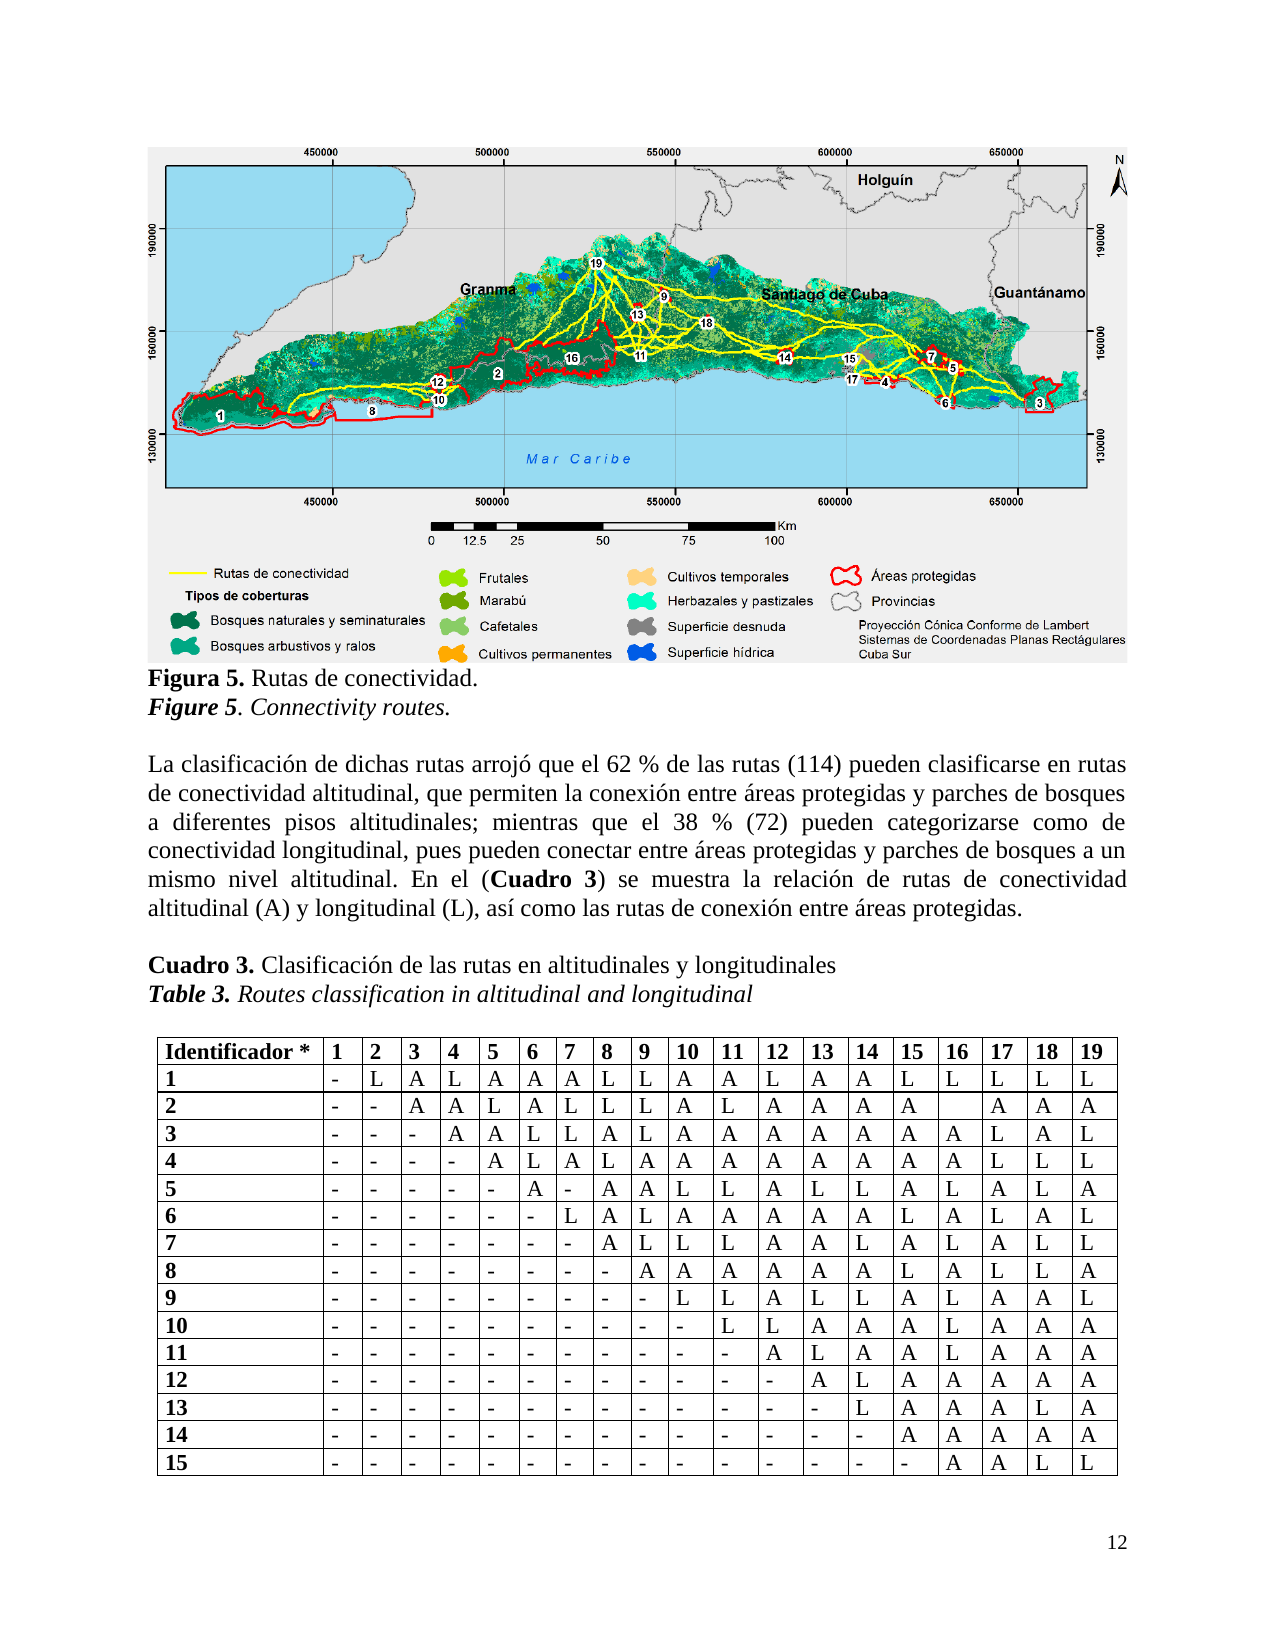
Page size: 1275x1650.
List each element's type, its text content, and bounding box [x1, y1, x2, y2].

table_header 2 [363, 1038, 401, 1064]
table_cell - [520, 1394, 556, 1420]
table_cell A [669, 1257, 713, 1283]
table_cell - [849, 1449, 893, 1475]
table_cell A [849, 1202, 893, 1228]
table_cell - [594, 1257, 631, 1283]
table_cell A [849, 1312, 893, 1338]
table_cell - [714, 1339, 758, 1365]
table_cell L [557, 1093, 593, 1119]
table_cell - [520, 1284, 556, 1311]
table_cell - [480, 1175, 519, 1201]
table_cell L [1028, 1065, 1072, 1091]
table_cell A [939, 1147, 982, 1174]
table_cell - [714, 1449, 758, 1475]
table_cell L [849, 1284, 893, 1311]
table_cell A [804, 1093, 848, 1119]
table_header 14 [849, 1038, 893, 1064]
table_cell 11 [158, 1339, 323, 1365]
table_header 10 [669, 1038, 713, 1064]
table_cell L [1028, 1449, 1072, 1475]
table_cell A [759, 1202, 803, 1228]
table_cell A [669, 1202, 713, 1228]
table_cell A [983, 1230, 1027, 1256]
table_cell - [402, 1257, 440, 1283]
table_cell L [669, 1284, 713, 1311]
table_header 15 [894, 1038, 938, 1064]
table_cell - [594, 1421, 631, 1448]
table_cell - [632, 1394, 668, 1420]
table_cell A [669, 1147, 713, 1174]
table_cell L [363, 1065, 401, 1091]
table_cell A [1028, 1366, 1072, 1393]
table_cell A [402, 1093, 440, 1119]
table_cell - [363, 1421, 401, 1448]
table_cell A [804, 1065, 848, 1091]
table_cell A [894, 1175, 938, 1201]
table_cell A [1073, 1394, 1117, 1420]
table_cell A [804, 1230, 848, 1256]
table_cell - [441, 1284, 479, 1311]
table_cell - [804, 1449, 848, 1475]
table_cell L [1073, 1065, 1117, 1091]
table_cell - [594, 1312, 631, 1338]
table_cell - [441, 1366, 479, 1393]
table_cell - [402, 1366, 440, 1393]
table_cell - [520, 1312, 556, 1338]
table_cell L [759, 1065, 803, 1091]
table_cell L [1073, 1230, 1117, 1256]
table_cell [939, 1093, 982, 1119]
table_cell A [983, 1284, 1027, 1311]
table_cell - [363, 1257, 401, 1283]
table_header 1 [324, 1038, 362, 1064]
table_cell - [363, 1147, 401, 1174]
table_cell - [557, 1257, 593, 1283]
table_cell - [480, 1230, 519, 1256]
table_cell - [324, 1421, 362, 1448]
table_cell A [894, 1120, 938, 1146]
table_cell L [983, 1120, 1027, 1146]
table_cell L [804, 1339, 848, 1365]
table_header 5 [480, 1038, 519, 1064]
table_cell - [363, 1449, 401, 1475]
table_cell - [441, 1339, 479, 1365]
table_cell L [669, 1175, 713, 1201]
table_cell L [1073, 1284, 1117, 1311]
table_cell A [894, 1421, 938, 1448]
table_cell L [557, 1202, 593, 1228]
table_cell A [849, 1147, 893, 1174]
table_cell L [714, 1312, 758, 1338]
table_cell - [520, 1257, 556, 1283]
text Figure 5. Connectivity routes. [148, 692, 1127, 720]
table_cell A [983, 1449, 1027, 1475]
table_cell - [441, 1230, 479, 1256]
table_header 7 [557, 1038, 593, 1064]
table_cell A [632, 1257, 668, 1283]
table_cell L [594, 1147, 631, 1174]
table_cell - [363, 1175, 401, 1201]
table_cell - [714, 1421, 758, 1448]
text Figura 5. Rutas de conectividad. [148, 663, 1127, 692]
table_cell - [480, 1284, 519, 1311]
table_cell A [894, 1366, 938, 1393]
table_cell - [480, 1202, 519, 1228]
table_cell A [1073, 1312, 1117, 1338]
table_cell A [480, 1147, 519, 1174]
table_cell - [594, 1449, 631, 1475]
table_cell - [441, 1421, 479, 1448]
table_cell A [402, 1065, 440, 1091]
table_cell - [632, 1421, 668, 1448]
table_cell - [363, 1366, 401, 1393]
table_cell A [939, 1449, 982, 1475]
table_cell A [804, 1202, 848, 1228]
table_cell L [849, 1394, 893, 1420]
table_cell A [441, 1093, 479, 1119]
table_cell - [480, 1394, 519, 1420]
table_header 19 [1073, 1038, 1117, 1064]
table_cell L [1073, 1202, 1117, 1228]
table_cell 14 [158, 1421, 323, 1448]
table_cell L [894, 1065, 938, 1091]
table_cell - [520, 1339, 556, 1365]
table_cell - [402, 1202, 440, 1228]
text Table 3. Routes classification in altitudinal and longitudinal [148, 979, 1127, 1008]
table_cell - [324, 1449, 362, 1475]
table_cell - [804, 1394, 848, 1420]
table_cell A [632, 1175, 668, 1201]
table_cell - [759, 1366, 803, 1393]
table_cell A [939, 1257, 982, 1283]
table_cell - [363, 1394, 401, 1420]
table_cell A [714, 1065, 758, 1091]
table_cell L [632, 1202, 668, 1228]
table_cell A [894, 1339, 938, 1365]
table_cell - [324, 1284, 362, 1311]
table_cell 10 [158, 1312, 323, 1338]
table_cell A [759, 1339, 803, 1365]
table_cell - [759, 1421, 803, 1448]
table_cell A [480, 1120, 519, 1146]
table_cell L [714, 1284, 758, 1311]
table_cell - [669, 1394, 713, 1420]
table_cell - [849, 1421, 893, 1448]
table_cell - [714, 1394, 758, 1420]
table_cell L [1028, 1147, 1072, 1174]
table_cell A [849, 1065, 893, 1091]
table_cell A [759, 1230, 803, 1256]
text Cuadro 3. Clasificación de las rutas en altitudinales y longitudinales [148, 950, 1127, 979]
table_cell A [669, 1065, 713, 1091]
table_cell L [804, 1175, 848, 1201]
table_cell L [759, 1312, 803, 1338]
table_cell A [632, 1147, 668, 1174]
table_cell - [441, 1394, 479, 1420]
table_cell - [632, 1339, 668, 1365]
table_cell L [441, 1065, 479, 1091]
table_cell - [324, 1366, 362, 1393]
table_cell - [557, 1175, 593, 1201]
table_cell A [894, 1093, 938, 1119]
table_cell A [983, 1175, 1027, 1201]
table_cell 6 [158, 1202, 323, 1228]
table_cell - [594, 1339, 631, 1365]
table_cell - [324, 1093, 362, 1119]
table_header 18 [1028, 1038, 1072, 1064]
table_cell 1 [158, 1065, 323, 1091]
table_header 4 [441, 1038, 479, 1064]
table_cell - [441, 1257, 479, 1283]
table_cell A [759, 1284, 803, 1311]
table_cell L [1028, 1230, 1072, 1256]
table_cell L [594, 1093, 631, 1119]
table_cell - [557, 1421, 593, 1448]
table_cell - [363, 1120, 401, 1146]
table_header 3 [402, 1038, 440, 1064]
table_cell L [983, 1147, 1027, 1174]
table_cell - [632, 1449, 668, 1475]
table_cell A [939, 1421, 982, 1448]
table_cell - [759, 1394, 803, 1420]
table_cell - [363, 1202, 401, 1228]
table_cell - [363, 1230, 401, 1256]
table_cell A [557, 1065, 593, 1091]
table_cell A [849, 1339, 893, 1365]
table_cell A [669, 1120, 713, 1146]
table_cell - [520, 1202, 556, 1228]
table_cell A [759, 1257, 803, 1283]
table_cell L [983, 1202, 1027, 1228]
table_cell - [324, 1202, 362, 1228]
table_cell - [669, 1339, 713, 1365]
table_cell L [480, 1093, 519, 1119]
table_cell - [324, 1394, 362, 1420]
table_cell L [894, 1257, 938, 1283]
table_cell - [402, 1230, 440, 1256]
table_cell L [804, 1284, 848, 1311]
table_cell 5 [158, 1175, 323, 1201]
table_header 16 [939, 1038, 982, 1064]
table_cell - [363, 1284, 401, 1311]
table_cell A [983, 1421, 1027, 1448]
table_header 6 [520, 1038, 556, 1064]
table_header 11 [714, 1038, 758, 1064]
table_cell A [594, 1175, 631, 1201]
table_cell - [402, 1394, 440, 1420]
table_cell - [441, 1202, 479, 1228]
table_cell - [480, 1312, 519, 1338]
table_cell 7 [158, 1230, 323, 1256]
table_cell L [1028, 1175, 1072, 1201]
table_cell - [894, 1449, 938, 1475]
table_cell - [669, 1421, 713, 1448]
table_cell A [939, 1366, 982, 1393]
table_cell A [804, 1366, 848, 1393]
table_cell A [1028, 1421, 1072, 1448]
table_cell 12 [158, 1366, 323, 1393]
table_cell A [557, 1147, 593, 1174]
table_cell L [594, 1065, 631, 1091]
table_cell L [939, 1284, 982, 1311]
table_cell A [1073, 1257, 1117, 1283]
table_cell - [441, 1312, 479, 1338]
table_cell L [714, 1175, 758, 1201]
table_cell - [402, 1312, 440, 1338]
table_cell 15 [158, 1449, 323, 1475]
table_cell A [520, 1175, 556, 1201]
table_cell A [983, 1366, 1027, 1393]
table_cell L [714, 1093, 758, 1119]
table_cell A [1073, 1366, 1117, 1393]
table_cell A [939, 1120, 982, 1146]
table_cell A [804, 1312, 848, 1338]
table_cell A [759, 1093, 803, 1119]
table_cell - [324, 1312, 362, 1338]
table_cell L [849, 1366, 893, 1393]
table_cell L [894, 1202, 938, 1228]
table_cell A [759, 1175, 803, 1201]
text La clasificación de dichas rutas arrojó que el 62 % de las rutas (114) pueden clasificarse en rutas de conectividad altitudinal, que permiten la conexión entre áreas protegidas y parches de bosques a diferentes pisos altitudinales; mientras que el 38 % (72) pueden categorizarse como de conectividad longitudinal, pues pueden conectar entre áreas protegidas y parches de bosques a un mismo nivel altitudinal. En el (Cuadro 3) se muestra la relación de rutas de conectividad altitudinal (A) y longitudinal (L), así como las rutas de conexión entre áreas protegidas. [148, 749, 1127, 922]
table_header 12 [759, 1038, 803, 1064]
table_cell A [1073, 1421, 1117, 1448]
table_cell - [557, 1394, 593, 1420]
table_cell A [1073, 1175, 1117, 1201]
table_cell - [557, 1230, 593, 1256]
table_cell A [804, 1257, 848, 1283]
table_cell A [983, 1394, 1027, 1420]
table_cell L [939, 1339, 982, 1365]
table_cell - [520, 1449, 556, 1475]
table_header 13 [804, 1038, 848, 1064]
table_cell L [632, 1093, 668, 1119]
table_cell A [594, 1120, 631, 1146]
table_cell 4 [158, 1147, 323, 1174]
table_cell L [1073, 1147, 1117, 1174]
table_cell - [480, 1257, 519, 1283]
table_cell A [1073, 1339, 1117, 1365]
table_cell A [669, 1093, 713, 1119]
table_cell - [324, 1175, 362, 1201]
table_cell - [632, 1312, 668, 1338]
table_cell - [363, 1339, 401, 1365]
table_cell A [894, 1230, 938, 1256]
table_cell L [939, 1230, 982, 1256]
table_cell - [324, 1339, 362, 1365]
table_cell - [632, 1284, 668, 1311]
table_cell A [480, 1065, 519, 1091]
table_cell - [759, 1449, 803, 1475]
table_cell L [939, 1312, 982, 1338]
table_cell A [983, 1312, 1027, 1338]
table_cell A [714, 1257, 758, 1283]
table_cell A [849, 1257, 893, 1283]
table_cell A [894, 1284, 938, 1311]
table_cell A [520, 1065, 556, 1091]
table_cell L [983, 1257, 1027, 1283]
table_header 17 [983, 1038, 1027, 1064]
table_cell 3 [158, 1120, 323, 1146]
table_header 9 [632, 1038, 668, 1064]
table_cell L [520, 1120, 556, 1146]
table_cell - [480, 1366, 519, 1393]
table_cell - [520, 1366, 556, 1393]
table_cell - [594, 1394, 631, 1420]
table_cell - [324, 1230, 362, 1256]
table_cell A [1028, 1339, 1072, 1365]
table_cell L [939, 1065, 982, 1091]
table_cell - [669, 1449, 713, 1475]
table_cell - [324, 1120, 362, 1146]
table_cell A [594, 1202, 631, 1228]
table_cell L [520, 1147, 556, 1174]
table_cell - [480, 1339, 519, 1365]
table_cell - [324, 1065, 362, 1091]
table_cell A [894, 1312, 938, 1338]
table_cell L [557, 1120, 593, 1146]
table_cell A [1028, 1120, 1072, 1146]
table_cell A [1073, 1093, 1117, 1119]
table_cell 9 [158, 1284, 323, 1311]
table_cell - [402, 1147, 440, 1174]
table_cell - [324, 1147, 362, 1174]
table_cell A [894, 1147, 938, 1174]
table_cell L [632, 1120, 668, 1146]
table_cell A [594, 1230, 631, 1256]
table_cell - [632, 1366, 668, 1393]
table_cell - [480, 1421, 519, 1448]
table_cell L [983, 1065, 1027, 1091]
table_cell - [557, 1449, 593, 1475]
table_cell - [402, 1120, 440, 1146]
table_cell 2 [158, 1093, 323, 1119]
table_cell L [1028, 1257, 1072, 1283]
table_cell A [714, 1120, 758, 1146]
table_cell A [804, 1147, 848, 1174]
table_cell A [714, 1202, 758, 1228]
table_cell 13 [158, 1394, 323, 1420]
table_cell 8 [158, 1257, 323, 1283]
table_cell L [714, 1230, 758, 1256]
table_cell - [402, 1421, 440, 1448]
table_header 8 [594, 1038, 631, 1064]
table_cell - [714, 1366, 758, 1393]
table_cell - [594, 1366, 631, 1393]
table_cell - [402, 1284, 440, 1311]
table_cell - [363, 1312, 401, 1338]
table_cell A [939, 1394, 982, 1420]
table_cell A [849, 1120, 893, 1146]
table_cell L [632, 1230, 668, 1256]
table_cell A [939, 1202, 982, 1228]
table_cell - [520, 1421, 556, 1448]
table_cell - [402, 1339, 440, 1365]
table_cell A [983, 1339, 1027, 1365]
table_cell - [441, 1175, 479, 1201]
table_cell - [402, 1449, 440, 1475]
table_cell L [1028, 1394, 1072, 1420]
table_cell A [1028, 1202, 1072, 1228]
table_header Identificador * [158, 1038, 323, 1064]
table_cell - [557, 1312, 593, 1338]
table_cell - [480, 1449, 519, 1475]
table_cell A [894, 1394, 938, 1420]
table_cell - [557, 1366, 593, 1393]
table_cell - [594, 1284, 631, 1311]
table_cell A [1028, 1093, 1072, 1119]
table_cell A [1028, 1284, 1072, 1311]
table_cell - [520, 1230, 556, 1256]
table_cell A [759, 1147, 803, 1174]
table_cell - [804, 1421, 848, 1448]
picture [147, 147, 1128, 663]
table_cell A [804, 1120, 848, 1146]
table_cell - [363, 1093, 401, 1119]
table_cell L [849, 1230, 893, 1256]
table_cell L [1073, 1449, 1117, 1475]
table_cell A [849, 1093, 893, 1119]
table_cell L [849, 1175, 893, 1201]
table_cell A [441, 1120, 479, 1146]
table_cell - [557, 1339, 593, 1365]
table_cell A [714, 1147, 758, 1174]
table_cell - [441, 1147, 479, 1174]
table_cell - [669, 1366, 713, 1393]
table_cell - [441, 1449, 479, 1475]
table_cell A [759, 1120, 803, 1146]
table_cell L [669, 1230, 713, 1256]
table_cell L [632, 1065, 668, 1091]
table_cell L [939, 1175, 982, 1201]
table_cell - [669, 1312, 713, 1338]
table_cell A [520, 1093, 556, 1119]
table_cell - [324, 1257, 362, 1283]
table_cell A [983, 1093, 1027, 1119]
table_cell L [1073, 1120, 1117, 1146]
table_cell - [557, 1284, 593, 1311]
table_cell - [402, 1175, 440, 1201]
table_cell A [1028, 1312, 1072, 1338]
